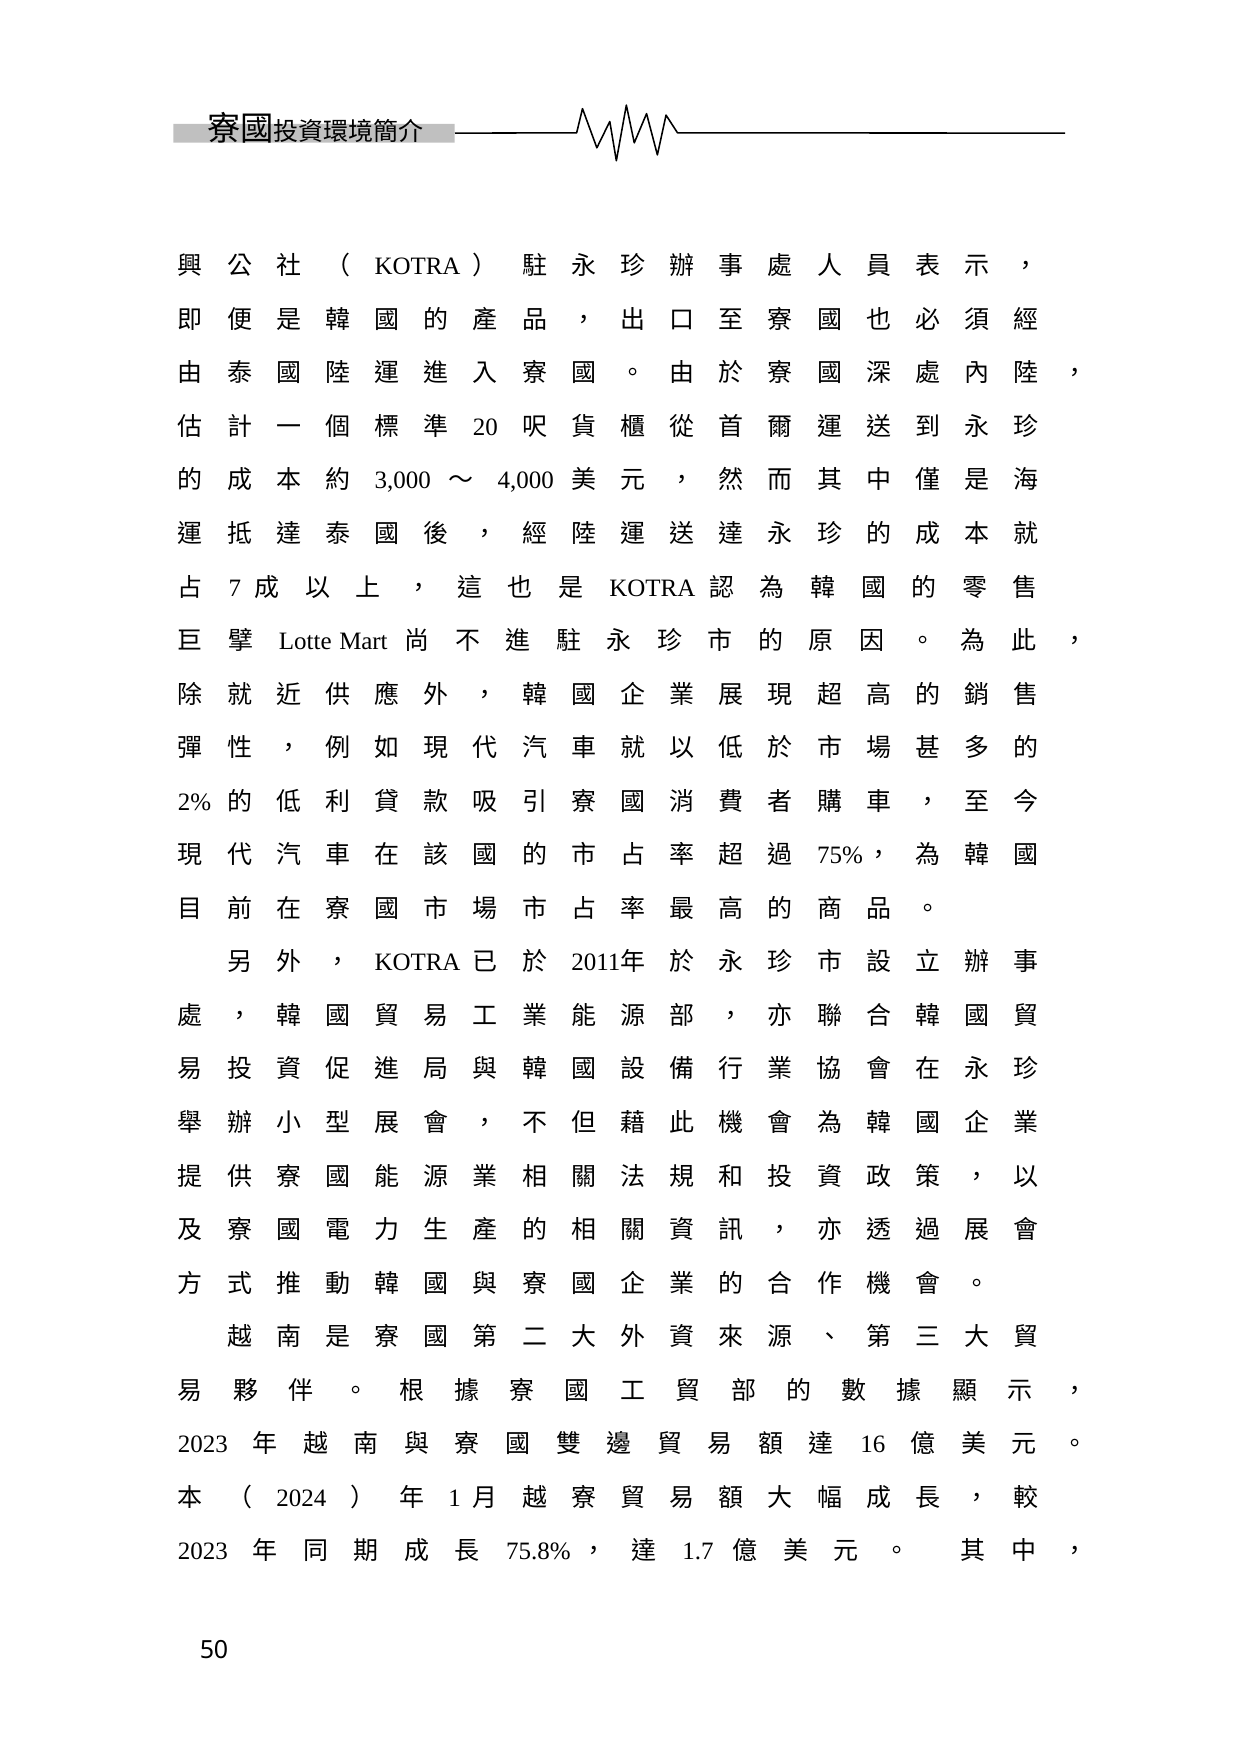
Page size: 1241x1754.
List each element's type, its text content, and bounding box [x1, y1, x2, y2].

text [178, 237, 1063, 933]
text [178, 1308, 1063, 1576]
text 另外，KOTRA已於2011年於永珍市設立辦事處，韓國貿易工業能源部，亦聯合韓國貿易投資促進局與韓國設備行業協會在永珍舉辦小型展會，不但藉此機會為韓國企業提供寮國能源業相關法規和投資政策，以及寮國電力生產的相關資訊，亦透過展會方式推動韓國與寮國企業的合作機會。 [178, 933, 1063, 1308]
